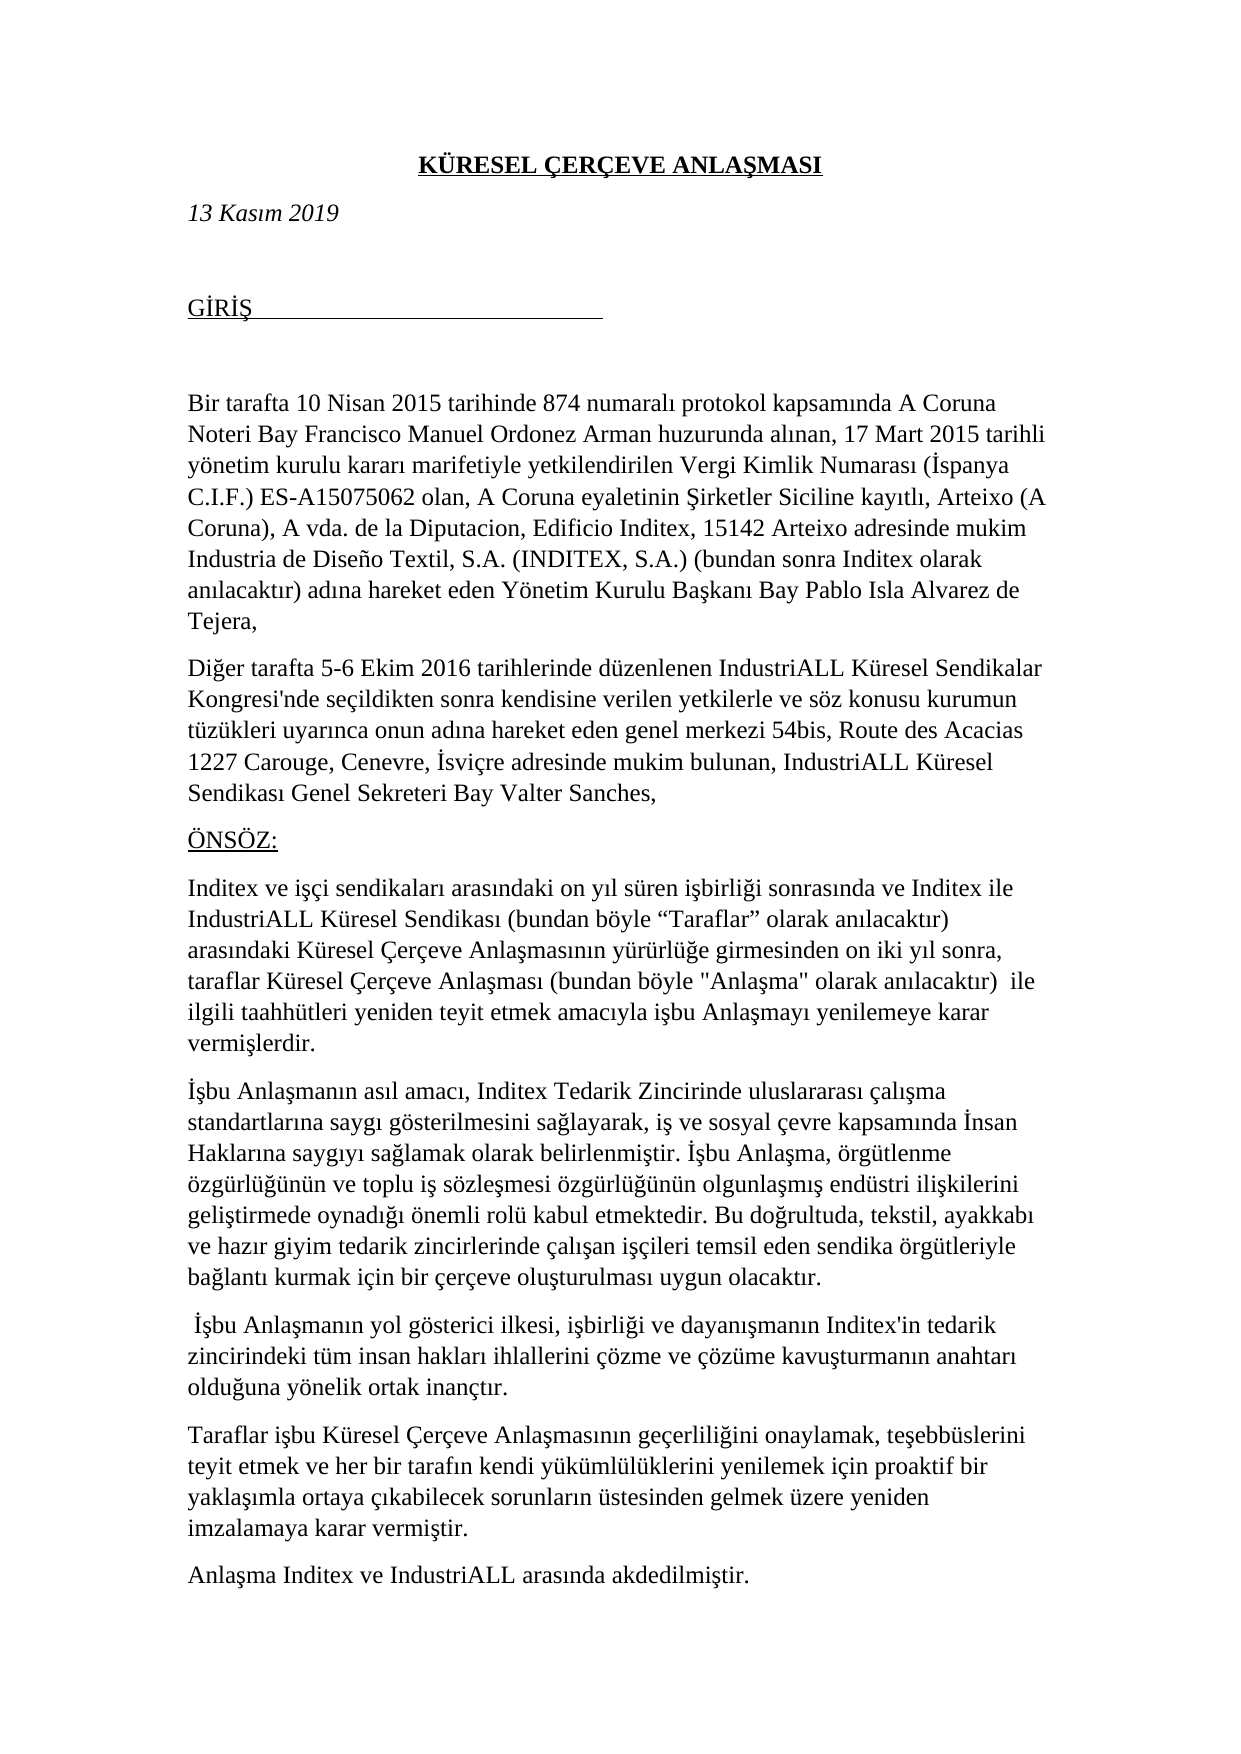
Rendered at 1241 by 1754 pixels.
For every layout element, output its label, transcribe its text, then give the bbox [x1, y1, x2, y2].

text Bir tarafta 10 Nisan 2015 tarihinde 874 numaralı protokol kapsamında A Coruna Noteri Bay Francisco Manuel Ordonez Arman huzurunda alınan, 17 Mart 2015 tarihli yönetim kurulu kararı marifetiyle yetkilendirilen Vergi Kimlik Numarası (İspanya C.I.F.) ES-A15075062 olan, A Coruna eyaletinin Şirketler Siciline kayıtlı, Arteixo (A Coruna), A vda. de la Diputacion, Edificio Inditex, 15142 Arteixo adresinde mukim Industria de Diseño Textil, S.A. (INDITEX, S.A.) (bundan sonra Inditex olarak anılacaktır) adına hareket eden Yönetim Kurulu Başkanı Bay Pablo Isla Alvarez de Tejera, [187, 388, 1053, 634]
text Taraflar işbu Küresel Çerçeve Anlaşmasının geçerliliğini onaylamak, teşebbüslerini teyit etmek ve her bir tarafın kendi yükümlülüklerini yenilemek için proaktif bir yaklaşımla ortaya çıkabilecek sorunların üstesinden gelmek üzere yeniden imzalamaya karar vermiştir. [187, 1420, 1053, 1542]
text GİRİŞ [187, 293, 1053, 322]
text Diğer tarafta 5-6 Ekim 2016 tarihlerinde düzenlenen IndustriALL Küresel Sendikalar Kongresi'nde seçildikten sonra kendisine verilen yetkilerle ve söz konusu kurumun tüzükleri uyarınca onun adına hareket eden genel merkezi 54bis, Route des Acacias 1227 Carouge, Cenevre, İsviçre adresinde mukim bulunan, IndustriALL Küresel Sendikası Genel Sekreteri Bay Valter Sanches, [187, 653, 1053, 806]
text İşbu Anlaşmanın asıl amacı, Inditex Tedarik Zincirinde uluslararası çalışma standartlarına saygı gösterilmesini sağlayarak, iş ve sosyal çevre kapsamında İnsan Haklarına saygıyı sağlamak olarak belirlenmiştir. İşbu Anlaşma, örgütlenme özgürlüğünün ve toplu iş sözleşmesi özgürlüğünün olgunlaşmış endüstri ilişkilerini geliştirmede oynadığı önemli rolü kabul etmektedir. Bu doğrultuda, tekstil, ayakkabı ve hazır giyim tedarik zincirlerinde çalışan işçileri temsil eden sendika örgütleriyle bağlantı kurmak için bir çerçeve oluşturulması uygun olacaktır. [187, 1076, 1053, 1291]
text İşbu Anlaşmanın yol gösterici ilkesi, işbirliği ve dayanışmanın Inditex'in tedarik zincirindeki tüm insan hakları ihlallerini çözme ve çözüme kavuşturmanın anahtarı olduğuna yönelik ortak inançtır. [187, 1310, 1053, 1401]
text 13 Kasım 2019 [187, 198, 1053, 226]
text Inditex ve işçi sendikaları arasındaki on yıl süren işbirliği sonrasında ve Inditex ile IndustriALL Küresel Sendikası (bundan böyle “Taraflar” olarak anılacaktır) arasındaki Küresel Çerçeve Anlaşmasının yürürlüğe girmesinden on iki yıl sonra, taraflar Küresel Çerçeve Anlaşması (bundan böyle "Anlaşma" olarak anılacaktır) ile ilgili taahhütleri yeniden teyit etmek amacıyla işbu Anlaşmayı yenilemeye karar vermişlerdir. [187, 873, 1053, 1057]
text ÖNSÖZ: [187, 825, 1053, 854]
text Anlaşma Inditex ve IndustriALL arasında akdedilmiştir. [187, 1561, 1053, 1589]
text KÜRESEL ÇERÇEVE ANLAŞMASI [187, 150, 1053, 179]
